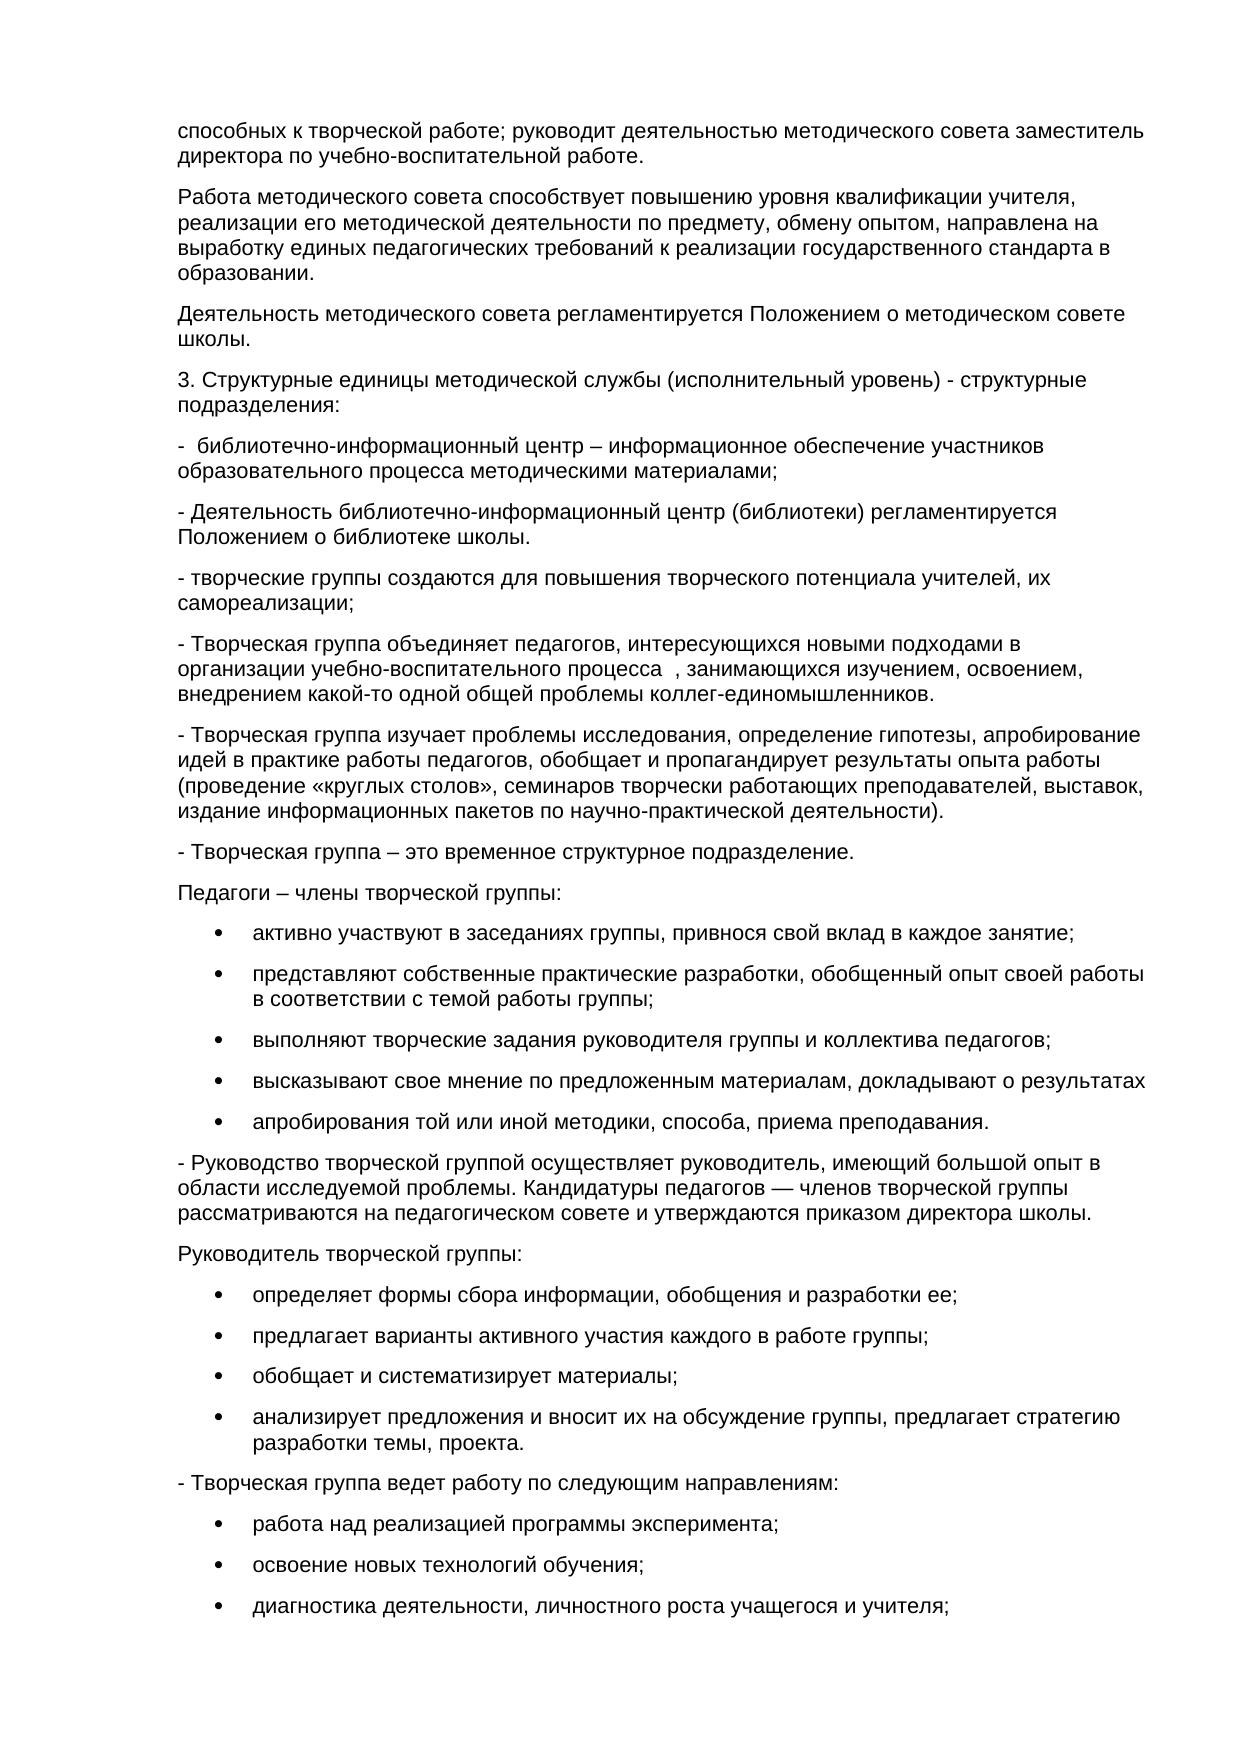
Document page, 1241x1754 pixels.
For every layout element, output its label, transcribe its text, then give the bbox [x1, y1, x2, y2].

text - Руководство творческой группой осуществляет руководитель, имеющий большой опыт в области исследуемой проблемы. Кандидатуры педагогов — членов творческой группы рассматриваются на педагогическом совете и утверждаются приказом директора школы. [177, 1149, 1152, 1225]
text - творческие группы создаются для повышения творческого потенциала учителей, их самореализации; [177, 565, 1152, 615]
list высказывают свое мнение по предложенным материалам, докладывают о результатах [215, 1068, 1152, 1093]
list представляют собственные практические разработки, обобщенный опыт своей работы в соответствии с темой работы группы; [215, 961, 1152, 1011]
text - Творческая группа изучает проблемы исследования, определение гипотезы, апробирование идей в практике работы педагогов, обобщает и пропагандирует результаты опыта работы (проведение «круглых столов», семинаров творчески работающих преподавателей, выставок, издание информационных пакетов по научно-практической деятельности). [177, 722, 1152, 823]
list апробирования той или иной методики, способа, приема преподавания. [215, 1109, 1152, 1134]
list диагностика деятельности, личностного роста учащегося и учителя; [215, 1593, 1152, 1618]
list анализирует предложения и вносит их на обсуждение группы, предлагает стратегию разработки темы, проекта. [215, 1404, 1152, 1454]
text Деятельность методического совета регламентируется Положением о методическом совете школы. [177, 301, 1152, 351]
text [177, 118, 1152, 168]
list активно участвуют в заседаниях группы, привнося свой вклад в каждое занятие; [215, 920, 1152, 945]
text Работа методического совета способствует повышению уровня квалификации учителя, реализации его методической деятельности по предмету, обмену опытом, направлена на выработку единых педагогических требований к реализации государственного стандарта в образовании. [177, 184, 1152, 285]
text - Творческая группа объединяет педагогов, интересующихся новыми подходами в организации учебно-воспитательного процесса , занимающихся изучением, освоением, внедрением какой-то одной общей проблемы коллег-единомышленников. [177, 631, 1152, 706]
list предлагает варианты активного участия каждого в работе группы; [215, 1322, 1152, 1348]
text - Творческая группа – это временное структурное подразделение. [177, 838, 1152, 864]
text Педагоги – члены творческой группы: [177, 879, 1152, 904]
text - Творческая группа ведет работу по следующим направлениям: [177, 1470, 1152, 1495]
list определяет формы сбора информации, обобщения и разработки ее; [215, 1282, 1152, 1307]
text - Деятельность библиотечно-информационный центр (библиотеки) регламентируется Положением о библиотеке школы. [177, 499, 1152, 549]
text - библиотечно-информационный центр – информационное обеспечение участников образовательного процесса методическими материалами; [177, 433, 1152, 483]
list работа над реализацией программы эксперимента; [215, 1511, 1152, 1536]
list освоение новых технологий обучения; [215, 1552, 1152, 1577]
list обобщает и систематизирует материалы; [215, 1363, 1152, 1388]
list выполняют творческие задания руководителя группы и коллектива педагогов; [215, 1027, 1152, 1052]
text 3. Структурные единицы методической службы (исполнительный уровень) - структурные подразделения: [177, 367, 1152, 417]
text Руководитель творческой группы: [177, 1241, 1152, 1266]
